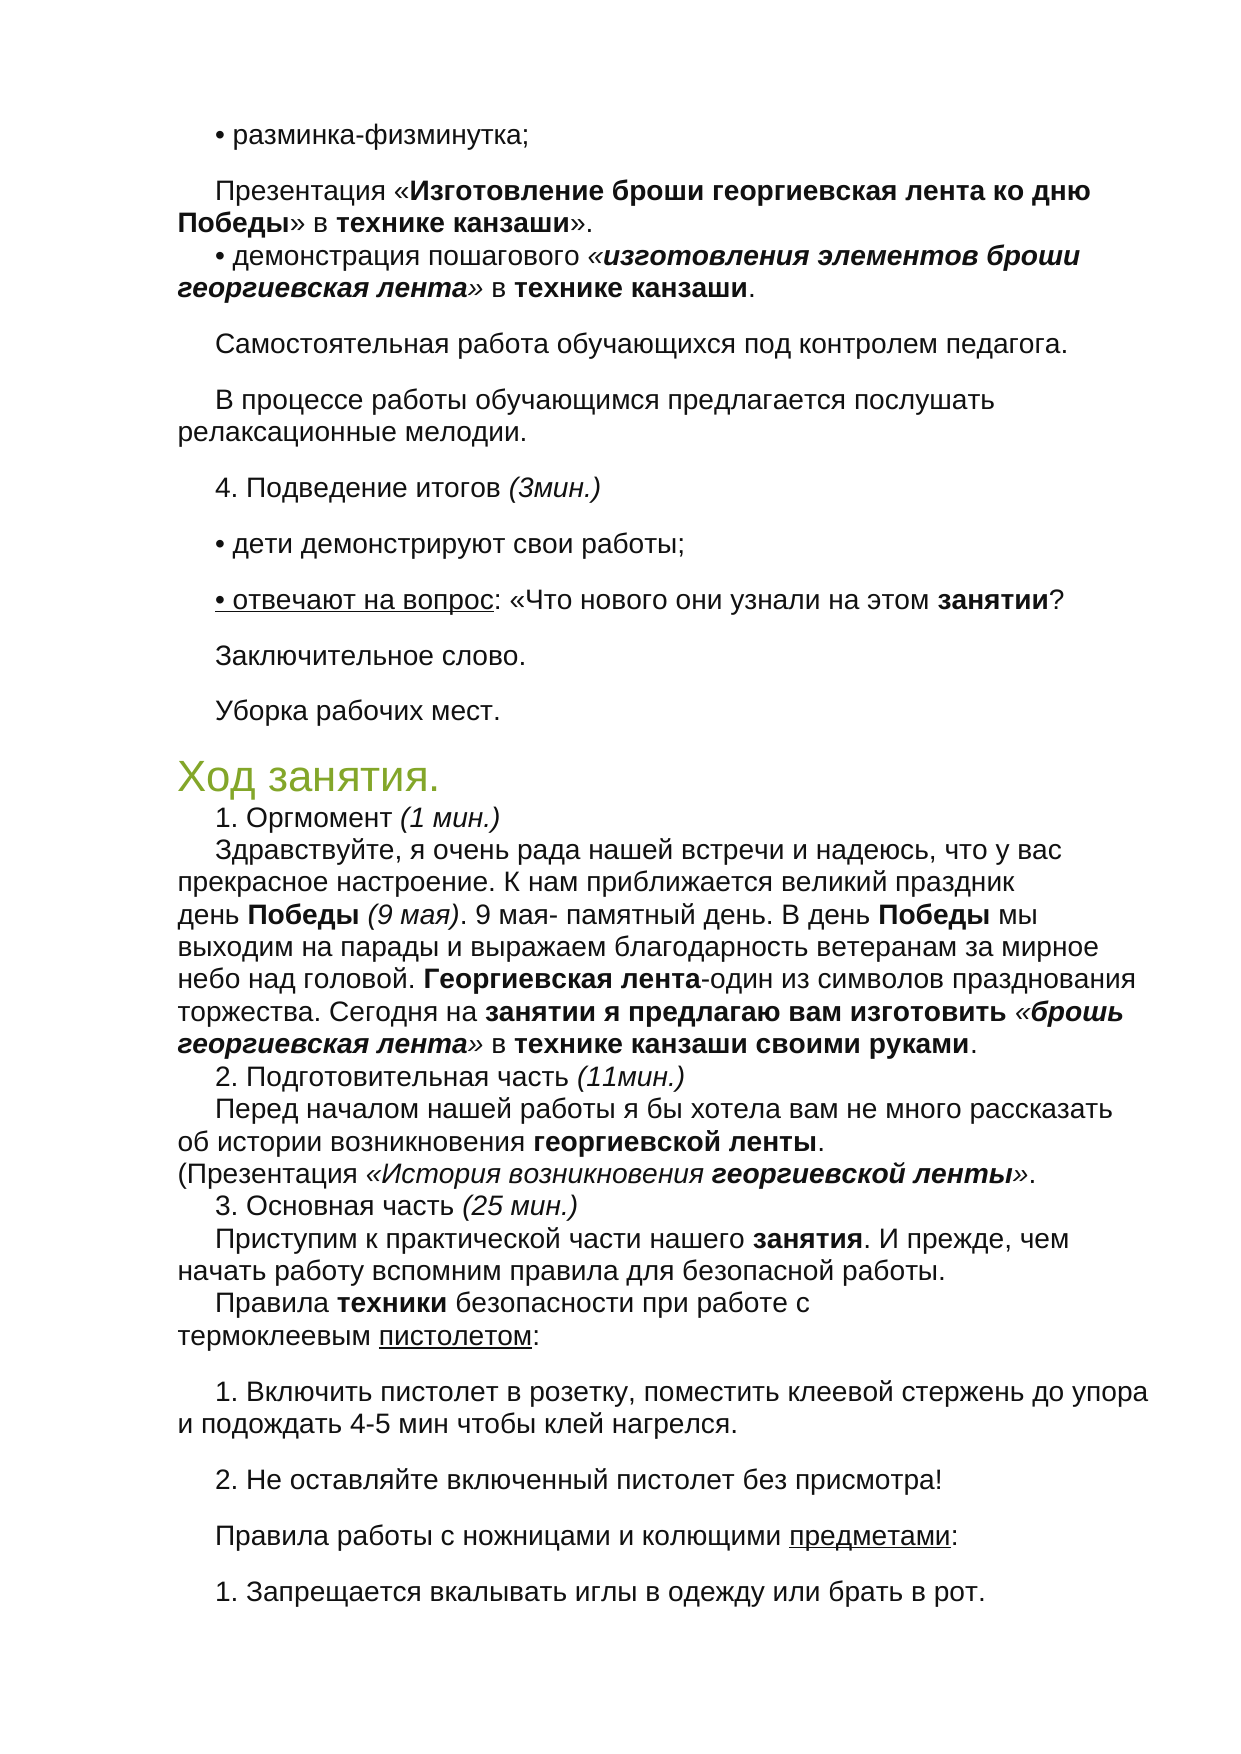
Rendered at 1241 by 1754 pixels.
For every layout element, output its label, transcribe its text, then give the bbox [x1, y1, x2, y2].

text 1. Оргмомент (1 мин.) [177, 801, 1152, 833]
text Правила техники безопасности при работе с термоклеевым пистолетом: [177, 1286, 1152, 1351]
text Заключительное слово. [177, 638, 1152, 671]
text 3. Основная часть (25 мин.) [177, 1189, 1152, 1222]
text Приступим к практической части нашего занятия. И прежде, чем начать работу вспомним правила для безопасной работы. [177, 1222, 1152, 1286]
text 1. Включить пистолет в розетку, поместить клеевой стержень до упора и подождать 4-5 мин чтобы клей нагрелся. [177, 1375, 1152, 1439]
text 2. Не оставляйте включенный пистолет без присмотра! [177, 1463, 1152, 1495]
text 1. Запрещается вкалывать иглы в одежду или брать в рот. [177, 1574, 1152, 1607]
text Презентация «Изготовление броши георгиевская лента ко дню Победы» в технике канзаши». [177, 174, 1152, 239]
text Ход занятия. [177, 750, 1152, 801]
text Перед началом нашей работы я бы хотела вам не много рассказать об истории возникновения георгиевской ленты. (Презентация «История возникновения георгиевской ленты». [177, 1092, 1152, 1189]
text Здравствуйте, я очень рада нашей встречи и надеюсь, что у вас прекрасное настроение. К нам приближается великий праздник день Победы (9 мая). 9 мая- памятный день. В день Победы мы выходим на парады и выражаем благодарность ветеранам за мирное небо над головой. Георгиевская лента-один из символов празднования торжества. Сегодня на занятии я предлагаю вам изготовить «брошь георгиевская лента» в технике канзаши своими руками. [177, 833, 1152, 1060]
text • дети демонстрируют свои работы; [177, 527, 1152, 559]
text Правила работы с ножницами и колющими предметами: [177, 1519, 1152, 1551]
text • демонстрация пошагового «изготовления элементов броши георгиевская лента» в технике канзаши. [177, 239, 1152, 303]
text 2. Подготовительная часть (11мин.) [177, 1060, 1152, 1092]
text 4. Подведение итогов (3мин.) [177, 471, 1152, 503]
text Уборка рабочих мест. [177, 694, 1152, 727]
text Самостоятельная работа обучающихся под контролем педагога. [177, 327, 1152, 359]
text В процессе работы обучающимся предлагается послушать релаксационные мелодии. [177, 383, 1152, 448]
text • отвечают на вопрос: «Что нового они узнали на этом занятии? [177, 583, 1152, 615]
text • разминка-физминутка; [177, 118, 1152, 151]
